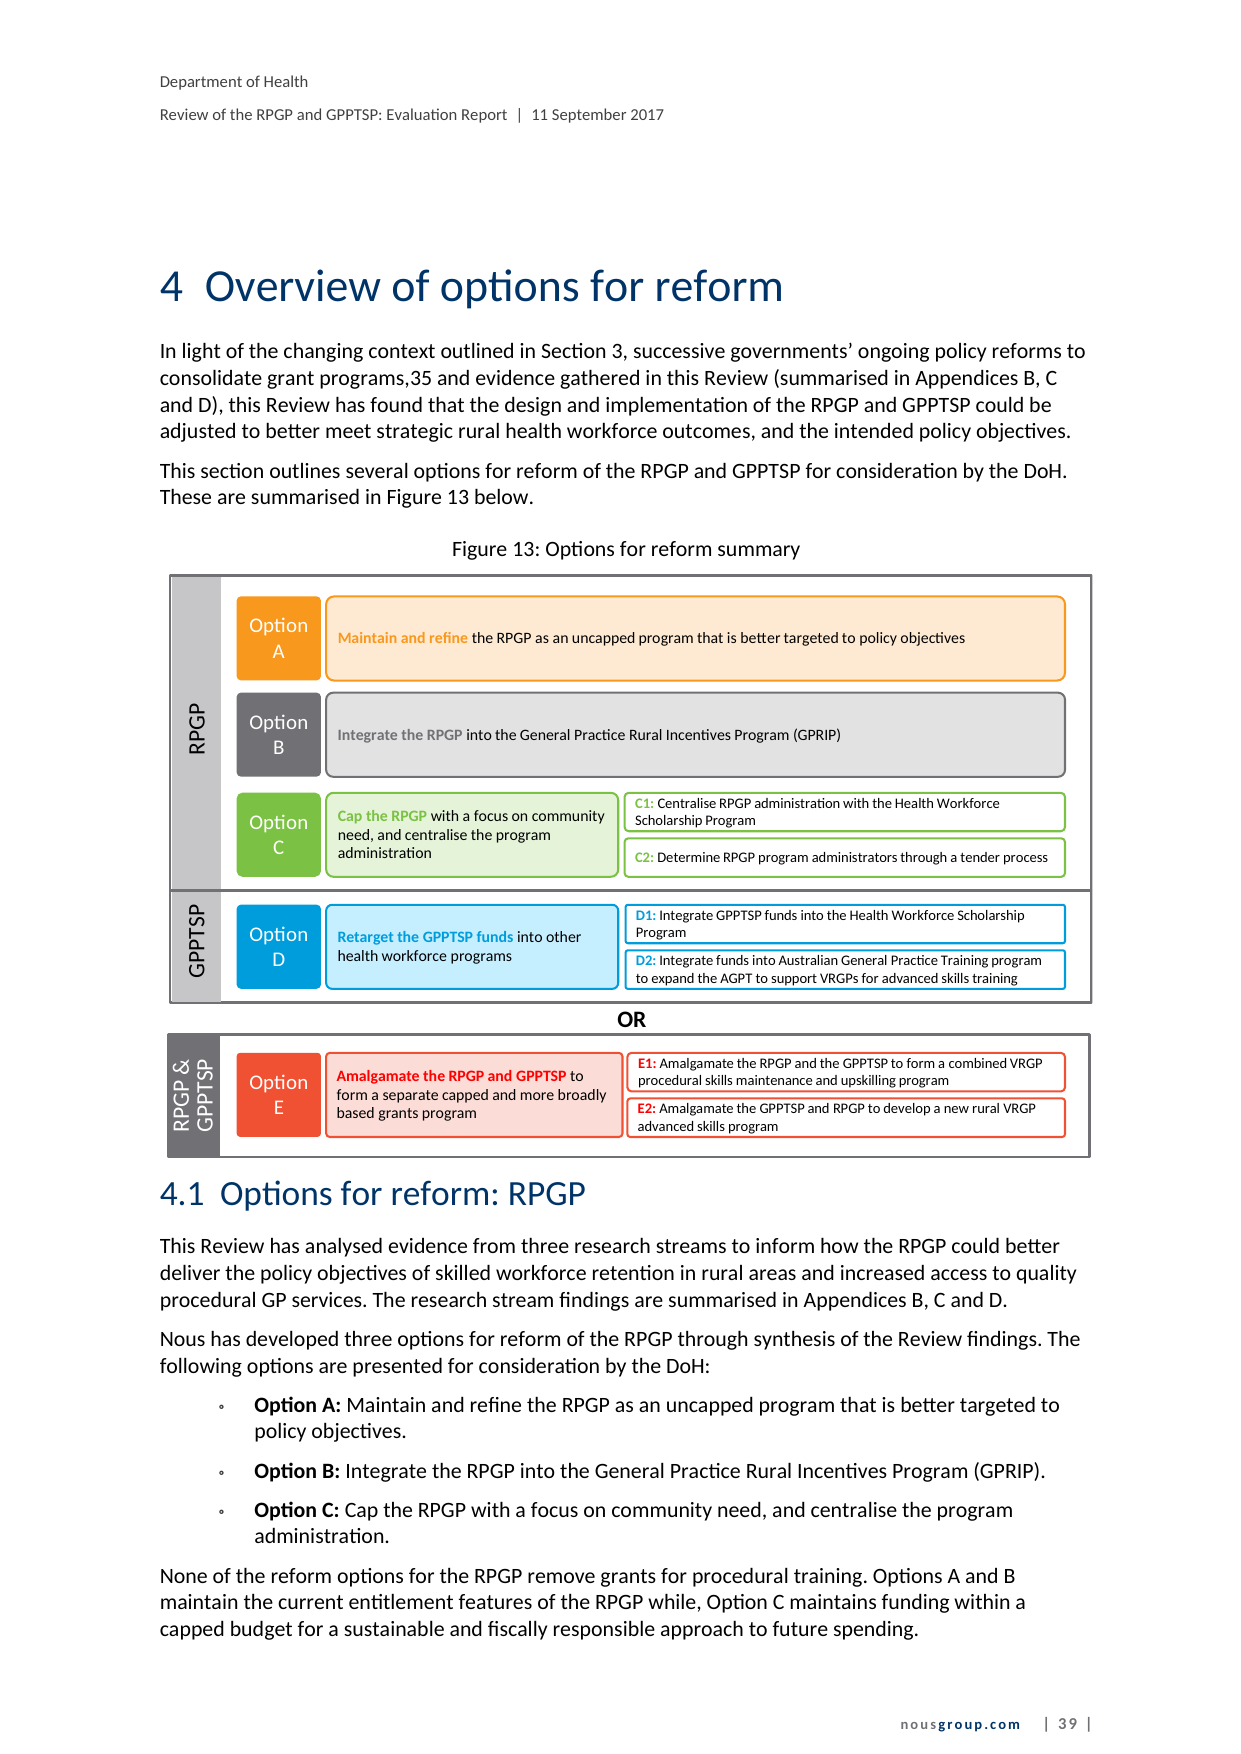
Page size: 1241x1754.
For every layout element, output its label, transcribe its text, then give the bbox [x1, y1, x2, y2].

text None of the reform options for the RPGP remove grants for procedural training. Options A and B maintain the current entitlement features of the RPGP while, Option C maintains funding within a capped budget for a sustainable and fiscally responsible approach to future spending. [159, 1562, 1092, 1642]
text Figure 13: Options for reform summary [159, 535, 1092, 562]
text This section outlines several options for reform of the RPGP and GPPTSP for consideration by the DoH. These are summarised in Figure 13 below. [159, 457, 1092, 510]
text This Review has analysed evidence from three research streams to inform how the RPGP could better deliver the policy objectives of skilled workforce retention in rural areas and increased access to quality procedural GP services. The research stream findings are summarised in Appendices B, C and D. [159, 1233, 1092, 1313]
text Nous has developed three options for reform of the RPGP through synthesis of the Review findings. The following options are presented for consideration by the DoH: [159, 1325, 1092, 1378]
text In light of the changing context outlined in Section 3, successive governments’ ongoing policy reforms to consolidate grant programs,35 and evidence gathered in this Review (summarised in Appendices B, C and D), this Review has found that the design and implementation of the RPGP and GPPTSP could be adjusted to better meet strategic rural health workforce outcomes, and the intended policy objectives. [159, 338, 1092, 444]
subtitle Overview of options for reform [159, 257, 1092, 313]
text Option A: Maintain and refine the RPGP as an uncapped program that is better targeted to policy objectives. [219, 1391, 1092, 1444]
text Option B: Integrate the RPGP into the General Practice Rural Incentives Program (GPRIP). [219, 1457, 1092, 1483]
text Option C: Cap the RPGP with a focus on community need, and centralise the program administration. [219, 1496, 1092, 1549]
subtitle Options for reform: RPGP [159, 1171, 1092, 1214]
